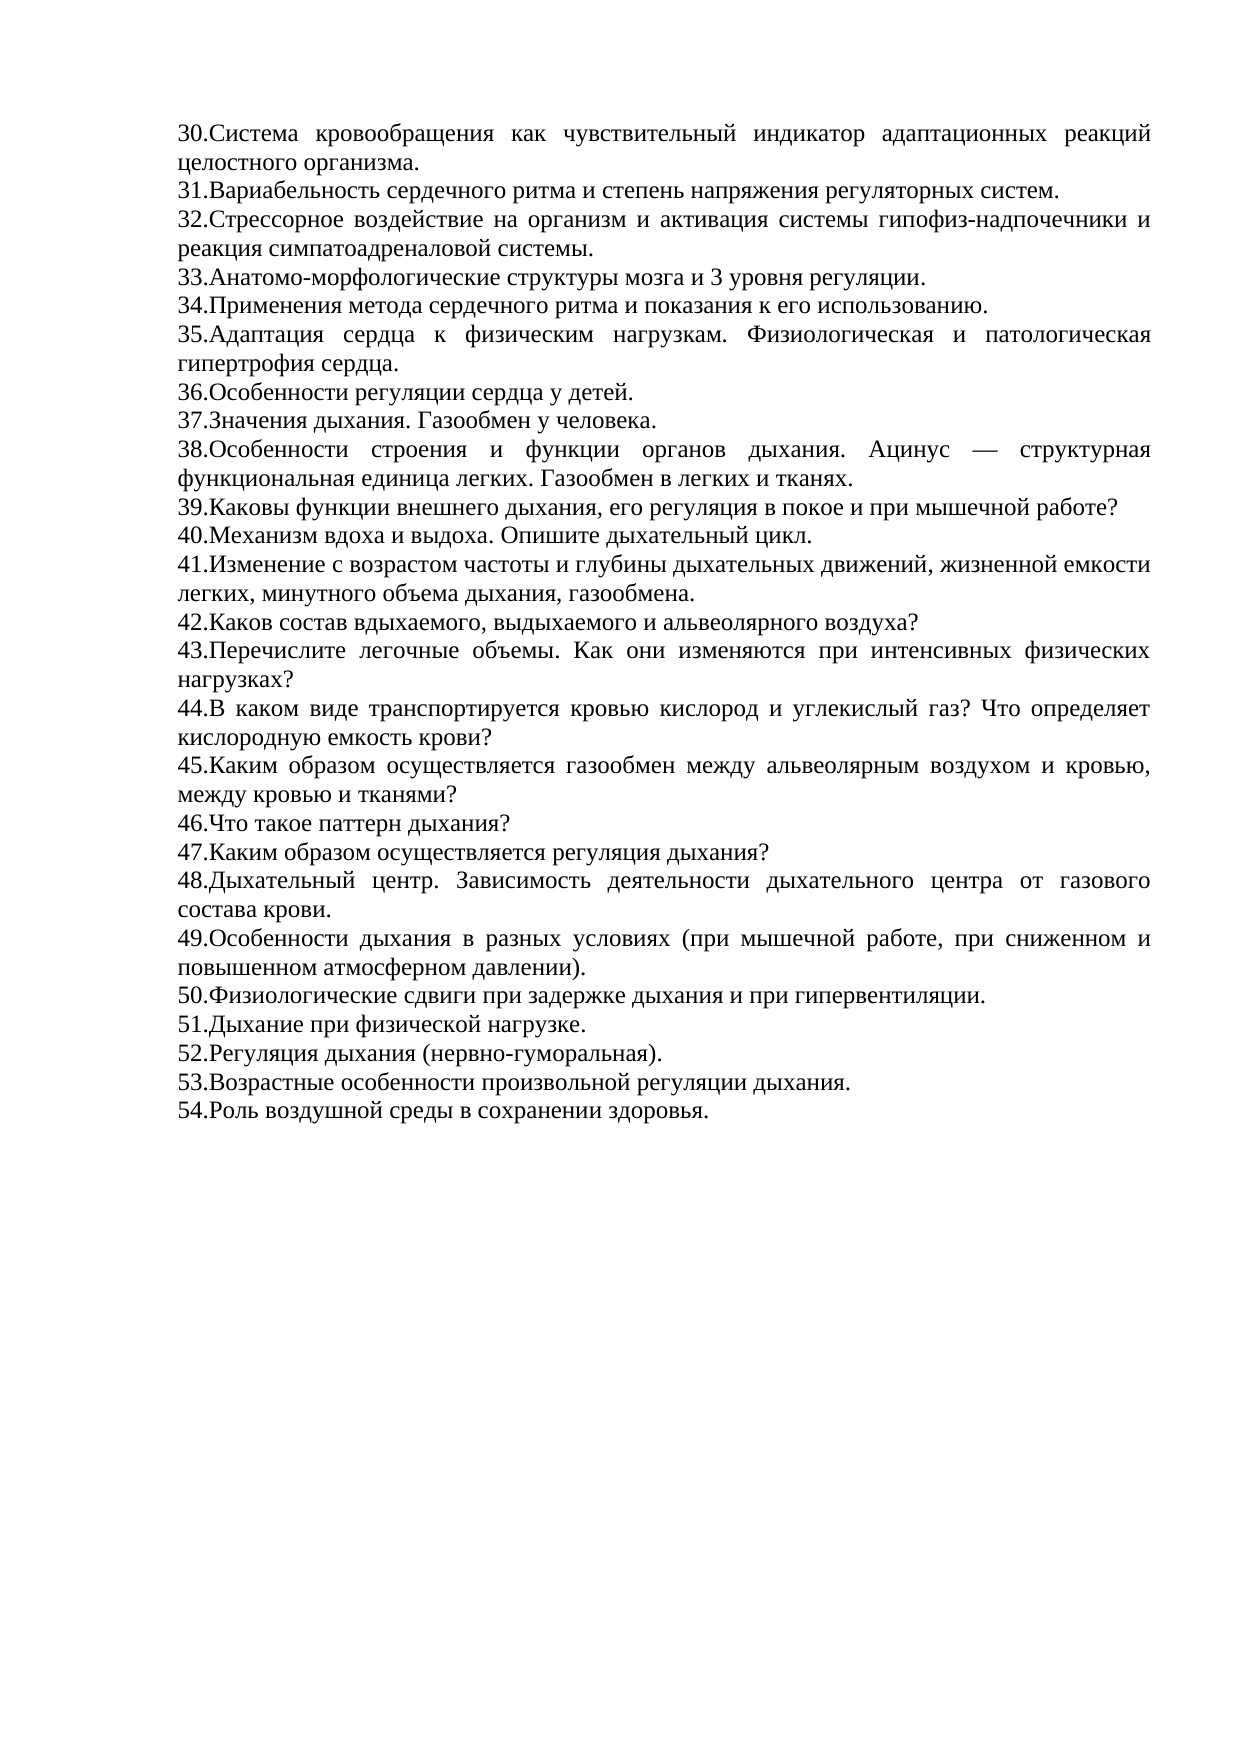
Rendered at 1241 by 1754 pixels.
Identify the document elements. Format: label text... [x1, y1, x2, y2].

text 36.Особенности регуляции сердца у детей. [177, 377, 1152, 406]
text 34.Применения метода сердечного ритма и показания к его использованию. [177, 291, 1152, 319]
text 46.Что такое паттерн дыхания? [177, 808, 1152, 837]
text 39.Каковы функции внешнего дыхания, его регуляция в покое и при мышечной работе? [177, 492, 1152, 521]
text 31.Вариабельность сердечного ритма и степень напряжения регуляторных систем. [177, 176, 1152, 204]
text 45.Каким образом осуществляется газообмен между альвеолярным воздухом и кровью, между кровью и тканями? [177, 751, 1152, 808]
text 51.Дыхание при физической нагрузке. [177, 1009, 1152, 1038]
text 50.Физиологические сдвиги при задержке дыхания и при гипервентиляции. [177, 981, 1152, 1009]
text 52.Регуляция дыхания (нервно-гуморальная). [177, 1038, 1152, 1067]
text 53.Возрастные особенности произвольной регуляции дыхания. [177, 1067, 1152, 1096]
text 30.Система кровообращения как чувствительный индикатор адаптационных реакций целостного организма. [177, 118, 1152, 176]
text 43.Перечислите легочные объемы. Как они изменяются при интенсивных физических нагрузках? [177, 636, 1152, 693]
text 35.Адаптация сердца к физическим нагрузкам. Физиологическая и патологическая гипертрофия сердца. [177, 319, 1152, 377]
text 41.Изменение с возрастом частоты и глубины дыхательных движений, жизненной емкости легких, минутного объема дыхания, газообмена. [177, 549, 1152, 607]
text 38.Особенности строения и функции органов дыхания. Ацинус — структурная функциональная единица легких. Газообмен в легких и тканях. [177, 434, 1152, 492]
text 49.Особенности дыхания в разных условиях (при мышечной работе, при сниженном и повышенном атмосферном давлении). [177, 923, 1152, 981]
text 42.Каков состав вдыхаемого, выдыхаемого и альвеолярного воздуха? [177, 607, 1152, 636]
text 44.В каком виде транспортируется кровью кислород и углекислый газ? Что определяет кислородную емкость крови? [177, 693, 1152, 751]
text 37.Значения дыхания. Газообмен у человека. [177, 406, 1152, 434]
text 40.Механизм вдоха и выдоха. Опишите дыхательный цикл. [177, 521, 1152, 549]
text 33.Анатомо-морфологические структуры мозга и 3 уровня регуляции. [177, 262, 1152, 291]
text 47.Каким образом осуществляется регуляция дыхания? [177, 837, 1152, 866]
text 48.Дыхательный центр. Зависимость деятельности дыхательного центра от газового состава крови. [177, 866, 1152, 923]
text 54.Роль воздушной среды в сохранении здоровья. [177, 1096, 1152, 1124]
text 32.Стрессорное воздействие на организм и активация системы гипофиз-надпочечники и реакция симпатоадреналовой системы. [177, 204, 1152, 262]
